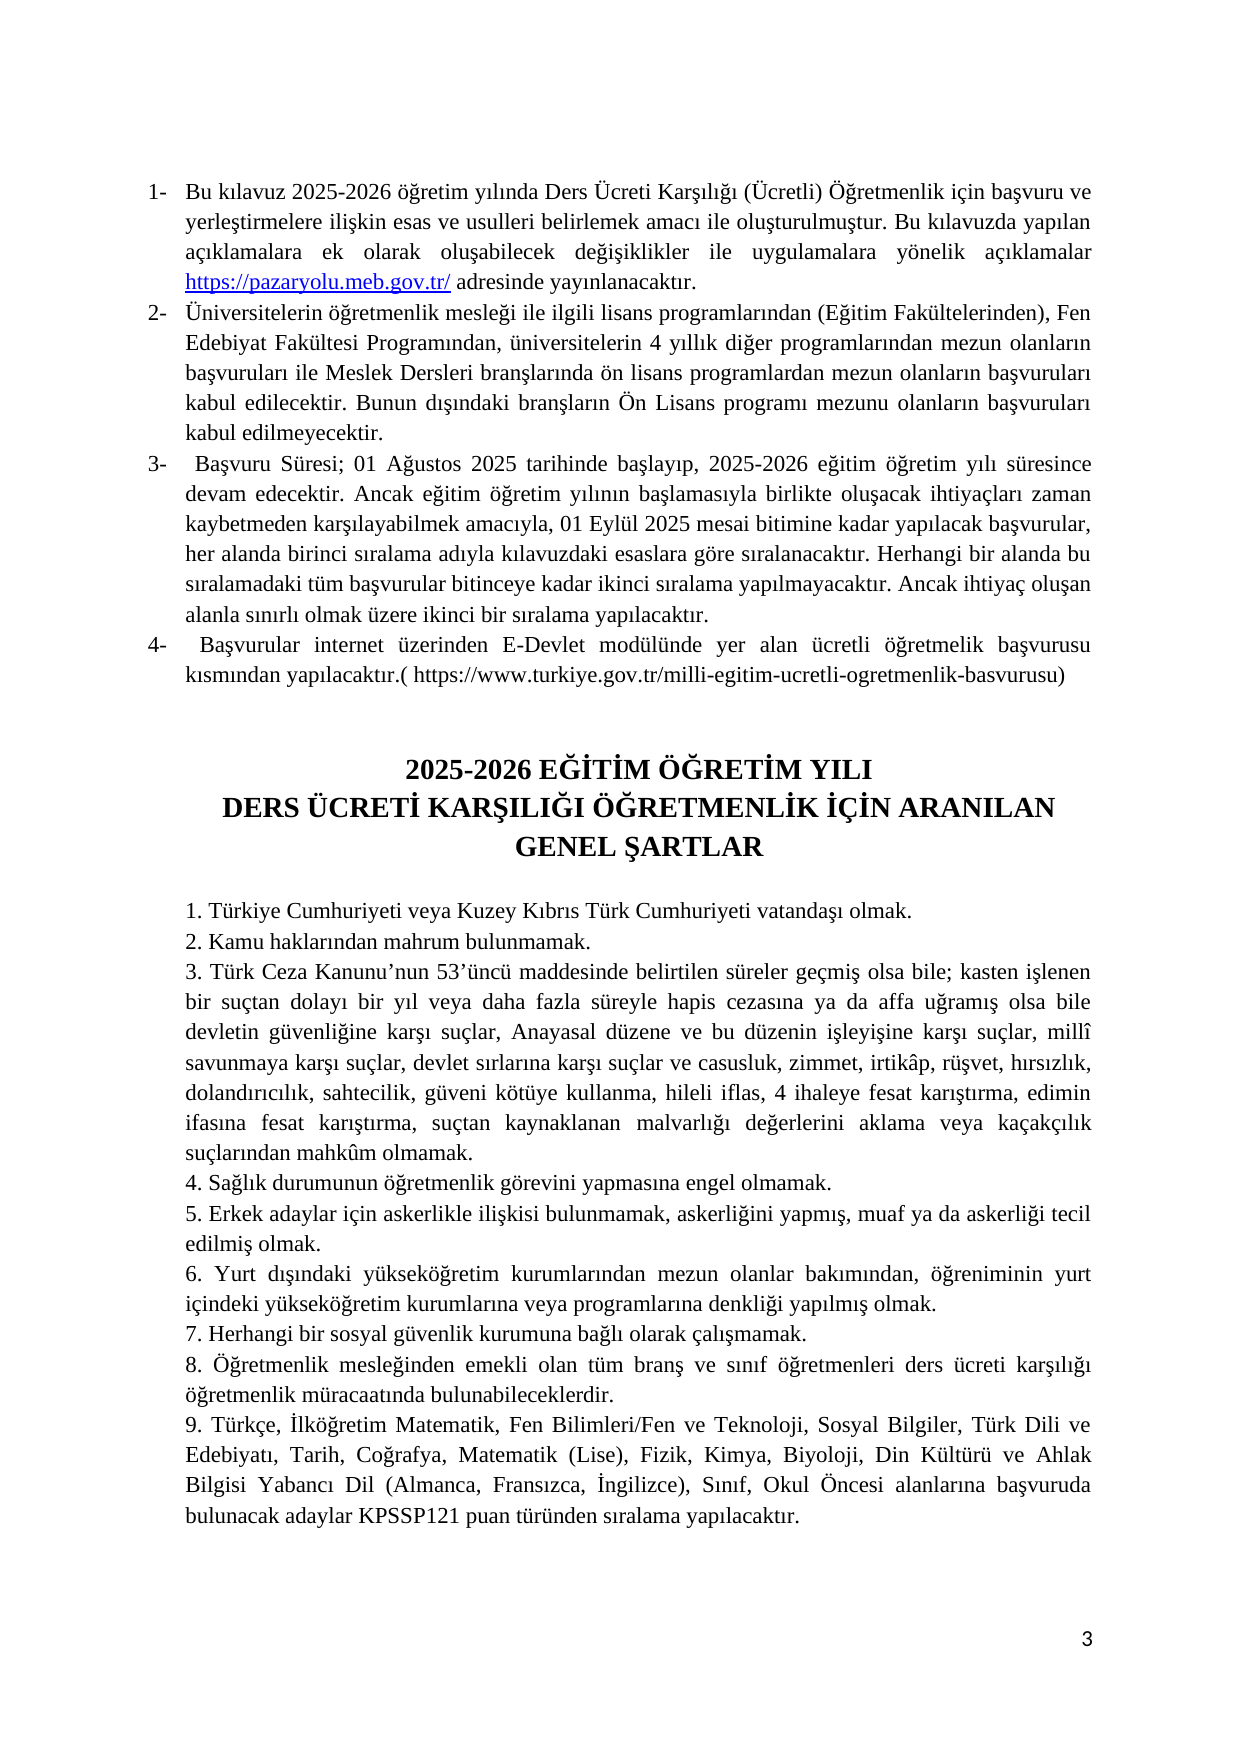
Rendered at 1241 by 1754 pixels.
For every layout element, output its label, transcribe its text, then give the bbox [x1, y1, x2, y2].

list 8. Öğretmenlik mesleğinden emekli olan tüm branş ve sınıf öğretmenleri ders ücreti karşılığı öğretmenlik müracaatında bulunabileceklerdir. [185, 1351, 1093, 1407]
list 6. Yurt dışındaki yükseköğretim kurumlarından mezun olanlar bakımından, öğreniminin yurt içindeki yükseköğretim kurumlarına veya programlarına denkliği yapılmış olmak. [185, 1260, 1093, 1317]
list Bu kılavuz 2025-2026 öğretim yılında Ders Ücreti Karşılığı (Ücretli) Öğretmenlik için başvuru ve yerleştirmelere ilişkin esas ve usulleri belirlemek amacı ile oluşturulmuştur. Bu kılavuzda yapılan açıklamalara ek olarak oluşabilecek değişiklikler ile uygulamalara yönelik açıklamalar https://pazaryolu.meb.gov.tr/ adresinde yayınlanacaktır. [148, 178, 1093, 295]
list Başvuru Süresi; 01 Ağustos 2025 tarihinde başlayıp, 2025-2026 eğitim öğretim yılı süresince devam edecektir. Ancak eğitim öğretim yılının başlamasıyla birlikte oluşacak ihtiyaçları zaman kaybetmeden karşılayabilmek amacıyla, 01 Eylül 2025 mesai bitimine kadar yapılacak başvurular, her alanda birinci sıralama adıyla kılavuzdaki esaslara göre sıralanacaktır. Herhangi bir alanda bu sıralamadaki tüm başvurular bitinceye kadar ikinci sıralama yapılmayacaktır. Ancak ihtiyaç oluşan alanla sınırlı olmak üzere ikinci bir sıralama yapılacaktır. [148, 450, 1093, 627]
list 1. Türkiye Cumhuriyeti veya Kuzey Kıbrıs Türk Cumhuriyeti vatandaşı olmak. [185, 898, 1093, 924]
list DERS ÜCRETİ KARŞILIĞI ÖĞRETMENLİK İÇİN ARANILAN GENEL ŞARTLAR [185, 790, 1093, 862]
list 5. Erkek adaylar için askerlikle ilişkisi bulunmamak, askerliğini yapmış, muaf ya da askerliği tecil edilmiş olmak. [185, 1200, 1093, 1256]
list 7. Herhangi bir sosyal güvenlik kurumuna bağlı olarak çalışmamak. [185, 1321, 1093, 1347]
list Üniversitelerin öğretmenlik mesleği ile ilgili lisans programlarından (Eğitim Fakültelerinden), Fen Edebiyat Fakültesi Programından, üniversitelerin 4 yıllık diğer programlarından mezun olanların başvuruları ile Meslek Dersleri branşlarında ön lisans programlardan mezun olanların başvuruları kabul edilecektir. Bunun dışındaki branşların Ön Lisans programı mezunu olanların başvuruları kabul edilmeyecektir. [148, 299, 1093, 446]
list 2025-2026 EĞİTİM ÖĞRETİM YILI [185, 752, 1093, 785]
list 4. Sağlık durumunun öğretmenlik görevini yapmasına engel olmamak. [185, 1169, 1093, 1196]
list Başvurular internet üzerinden E-Devlet modülünde yer alan ücretli öğretmelik başvurusu kısmından yapılacaktır.( https://www.turkiye.gov.tr/milli-egitim-ucretli-ogretmenlik-basvurusu) [148, 631, 1093, 687]
list 9. Türkçe, İlköğretim Matematik, Fen Bilimleri/Fen ve Teknoloji, Sosyal Bilgiler, Türk Dili ve Edebiyatı, Tarih, Coğrafya, Matematik (Lise), Fizik, Kimya, Biyoloji, Din Kültürü ve Ahlak Bilgisi Yabancı Dil (Almanca, Fransızca, İngilizce), Sınıf, Okul Öncesi alanlarına başvuruda bulunacak adaylar KPSSP121 puan türünden sıralama yapılacaktır. [185, 1411, 1093, 1528]
list 2. Kamu haklarından mahrum bulunmamak. [185, 928, 1093, 954]
list 3. Türk Ceza Kanunu’nun 53’üncü maddesinde belirtilen süreler geçmiş olsa bile; kasten işlenen bir suçtan dolayı bir yıl veya daha fazla süreyle hapis cezasına ya da affa uğramış olsa bile devletin güvenliğine karşı suçlar, Anayasal düzene ve bu düzenin işleyişine karşı suçlar, millî savunmaya karşı suçlar, devlet sırlarına karşı suçlar ve casusluk, zimmet, irtikâp, rüşvet, hırsızlık, dolandırıcılık, sahtecilik, güveni kötüye kullanma, hileli iflas, 4 ihaleye fesat karıştırma, edimin ifasına fesat karıştırma, suçtan kaynaklanan malvarlığı değerlerini aklama veya kaçakçılık suçlarından mahkûm olmamak. [185, 958, 1093, 1166]
